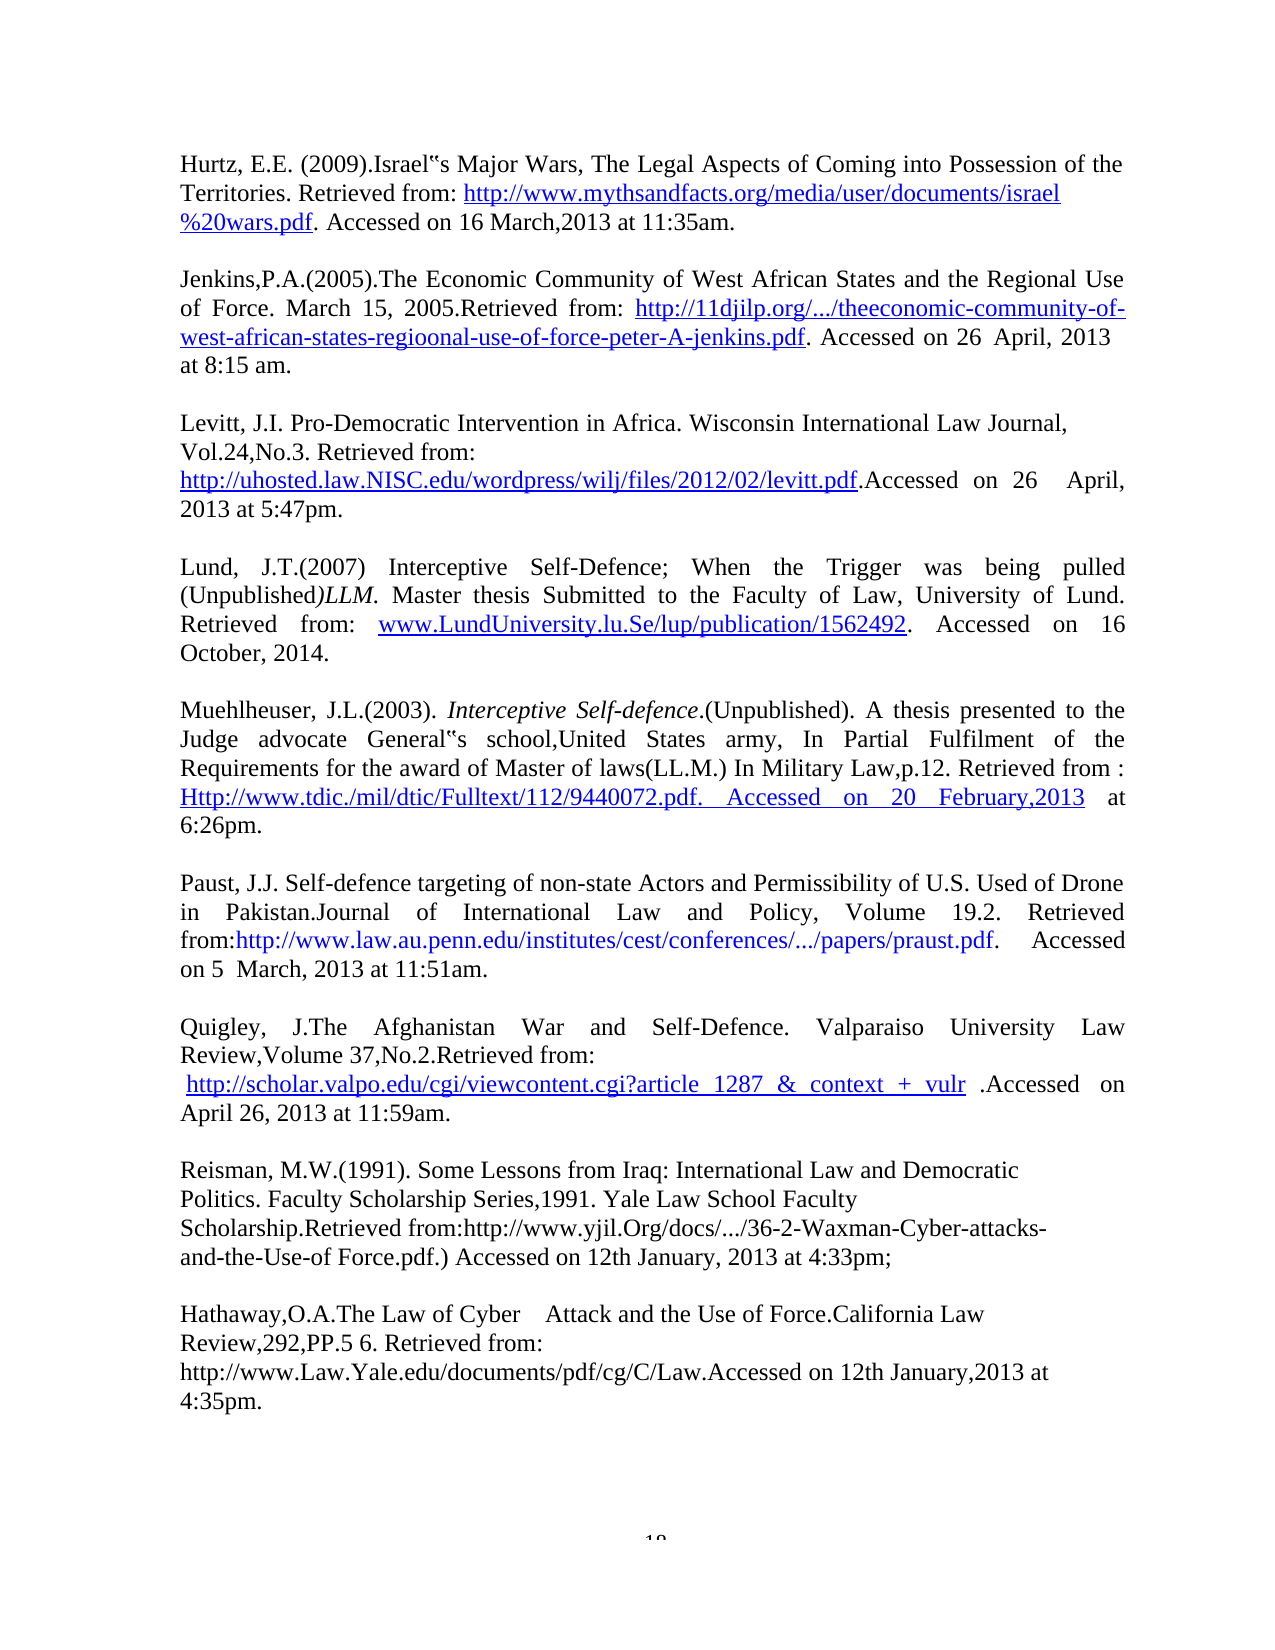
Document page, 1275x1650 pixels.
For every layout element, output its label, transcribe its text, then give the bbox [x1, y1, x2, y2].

text Levitt, J.I. Pro-Democratic Intervention in Africa. Wisconsin International Law Journal, Vol.24,No.3. Retrieved from: http://uhosted.law.NISC.edu/wordpress/wilj/files/2012/02/levitt.pdf.Accessed on 26 April, 2013 at 5:47pm. [180, 408, 1125, 523]
text at 8:15 am. [180, 350, 1137, 379]
text Lund, J.T.(2007) Interceptive Self-Defence; When the Trigger was being pulled (Unpublished)LLM. Master thesis Submitted to the Faculty of Law, University of Lund. Retrieved from: www.LundUniversity.lu.Se/lup/publication/1562492. Accessed on 16 October, 2014. [180, 552, 1125, 667]
text Hurtz, E.E. (2009).Israel‟s Major Wars, The Legal Aspects of Coming into Possession of the Territories. Retrieved from: http://www.mythsandfacts.org/media/user/documents/israel%20wars.pdf. Accessed on 16 March,2013 at 11:35am. [180, 149, 1137, 235]
text Muehlheuser, J.L.(2003). Interceptive Self-defence.(Unpublished). A thesis presented to the Judge advocate General‟s school,United States army, In Partial Fulfilment of the Requirements for the award of Master of laws(LL.M.) In Military Law,p.12. Retrieved from : Http://www.tdic./mil/dtic/Fulltext/112/9440072.pdf. Accessed on 20 February,2013 at 6:26pm. [180, 696, 1125, 839]
text http://scholar.valpo.edu/cgi/viewcontent.cgi?article 1287 & context + vulr .Accessed on April 26, 2013 at 11:59am. [180, 1069, 1125, 1127]
text Quigley, J.The Afghanistan War and Self-Defence. Valparaiso University Law Review,Volume 37,No.2.Retrieved from: [180, 1012, 1125, 1069]
text Jenkins,P.A.(2005).The Economic Community of West African States and the Regional Use of Force. March 15, 2005.Retrieved from: http://11djilp.org/.../theeconomic-community-of- west-african-states-regioonal-use-of-force-peter-A-jenkins.pdf. Accessed on 26 April, 2013 [180, 264, 1125, 350]
text Hathaway,O.A.The Law of Cyber Attack and the Use of Force.California Law Review,292,PP.5 6. Retrieved from: http://www.Law.Yale.edu/documents/pdf/cg/C/Law.Accessed on 12th January,2013 at 4:35pm. [180, 1299, 1054, 1414]
text Reisman, M.W.(1991). Some Lessons from Iraq: International Law and Democratic Politics. Faculty Scholarship Series,1991. Yale Law School Faculty Scholarship.Retrieved from:http://www.yjil.Org/docs/.../36-2-Waxman-Cyber-attacks- and-the-Use-of Force.pdf.) Accessed on 12th January, 2013 at 4:33pm; [180, 1156, 1054, 1271]
text Paust, J.J. Self-defence targeting of non-state Actors and Permissibility of U.S. Used of Drone in Pakistan.Journal of International Law and Policy, Volume 19.2. Retrieved from:http://www.law.au.penn.edu/institutes/cest/conferences/.../papers/praust.pdf. Accessed on 5 March, 2013 at 11:51am. [180, 868, 1125, 983]
